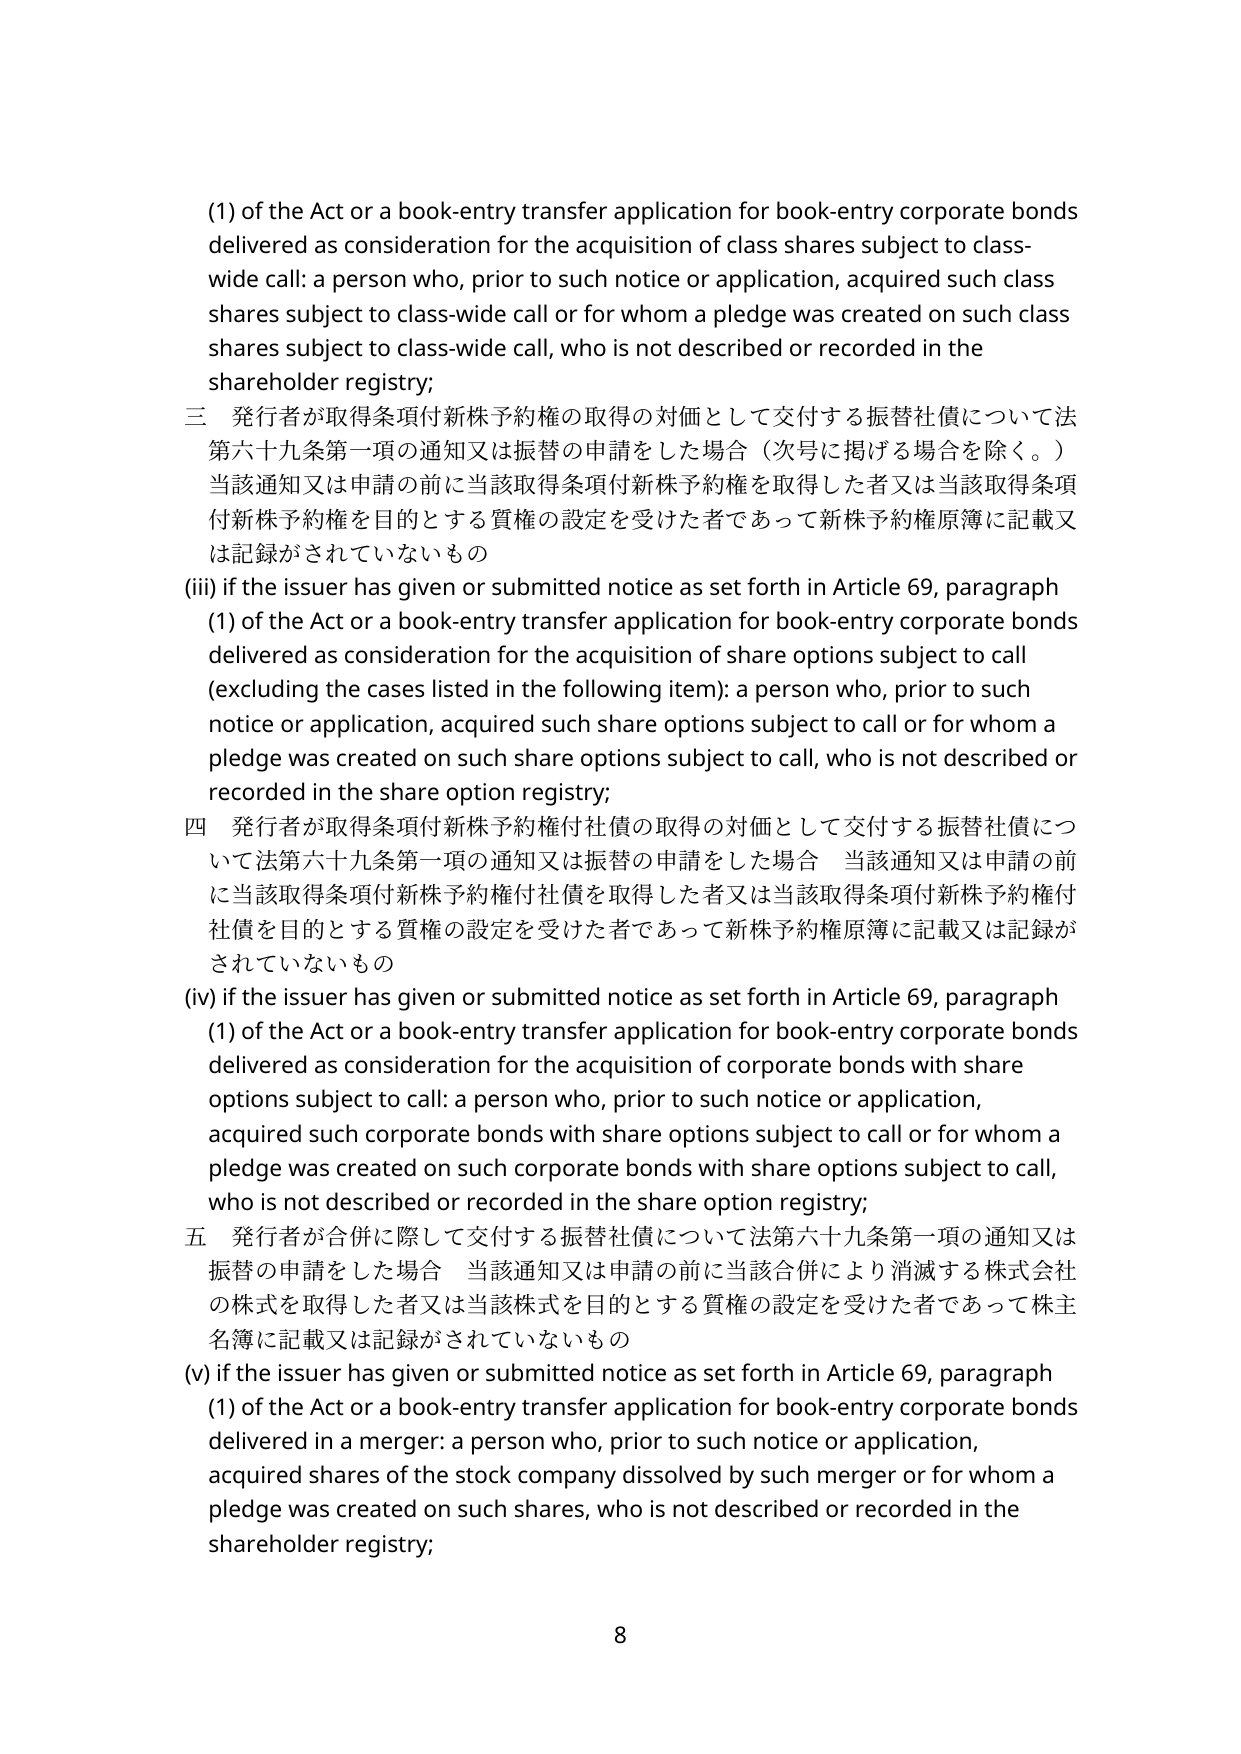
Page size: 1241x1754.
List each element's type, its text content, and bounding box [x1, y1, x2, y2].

text (iv) if the issuer has given or submitted notice as set forth in Article 69, paragraph (1) of the Act or a book-entry transfer application for book-entry corporate bonds delivered as consideration for the acquisition of corporate bonds with share options subject to call: a person who, prior to such notice or application, acquired such corporate bonds with share options subject to call or for whom a pledge was created on such corporate bonds with share options subject to call, who is not described or recorded in the share option registry; [184, 979, 1079, 1219]
text (v) if the issuer has given or submitted notice as set forth in Article 69, paragraph (1) of the Act or a book-entry transfer application for book-entry corporate bonds delivered in a merger: a person who, prior to such notice or application, acquired shares of the stock company dissolved by such merger or for whom a pledge was created on such shares, who is not described or recorded in the shareholder registry; [184, 1355, 1079, 1560]
text 五 発行者が合併に際して交付する振替社債について法第六十九条第一項の通知又は振替の申請をした場合 当該通知又は申請の前に当該合併により消滅する株式会社の株式を取得した者又は当該株式を目的とする質権の設定を受けた者であって株主名簿に記載又は記録がされていないもの [184, 1219, 1079, 1355]
text 四 発行者が取得条項付新株予約権付社債の取得の対価として交付する振替社債について法第六十九条第一項の通知又は振替の申請をした場合 当該通知又は申請の前に当該取得条項付新株予約権付社債を取得した者又は当該取得条項付新株予約権付社債を目的とする質権の設定を受けた者であって新株予約権原簿に記載又は記録がされていないもの [184, 809, 1079, 979]
text (iii) if the issuer has given or submitted notice as set forth in Article 69, paragraph (1) of the Act or a book-entry transfer application for book-entry corporate bonds delivered as consideration for the acquisition of share options subject to call (excluding the cases listed in the following item): a person who, prior to such notice or application, acquired such share options subject to call or for whom a pledge was created on such share options subject to call, who is not described or recorded in the share option registry; [184, 569, 1079, 809]
text 三 発行者が取得条項付新株予約権の取得の対価として交付する振替社債について法第六十九条第一項の通知又は振替の申請をした場合（次号に掲げる場合を除く。） 当該通知又は申請の前に当該取得条項付新株予約権を取得した者又は当該取得条項付新株予約権を目的とする質権の設定を受けた者であって新株予約権原簿に記載又は記録がされていないもの [184, 399, 1079, 569]
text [184, 194, 1079, 399]
